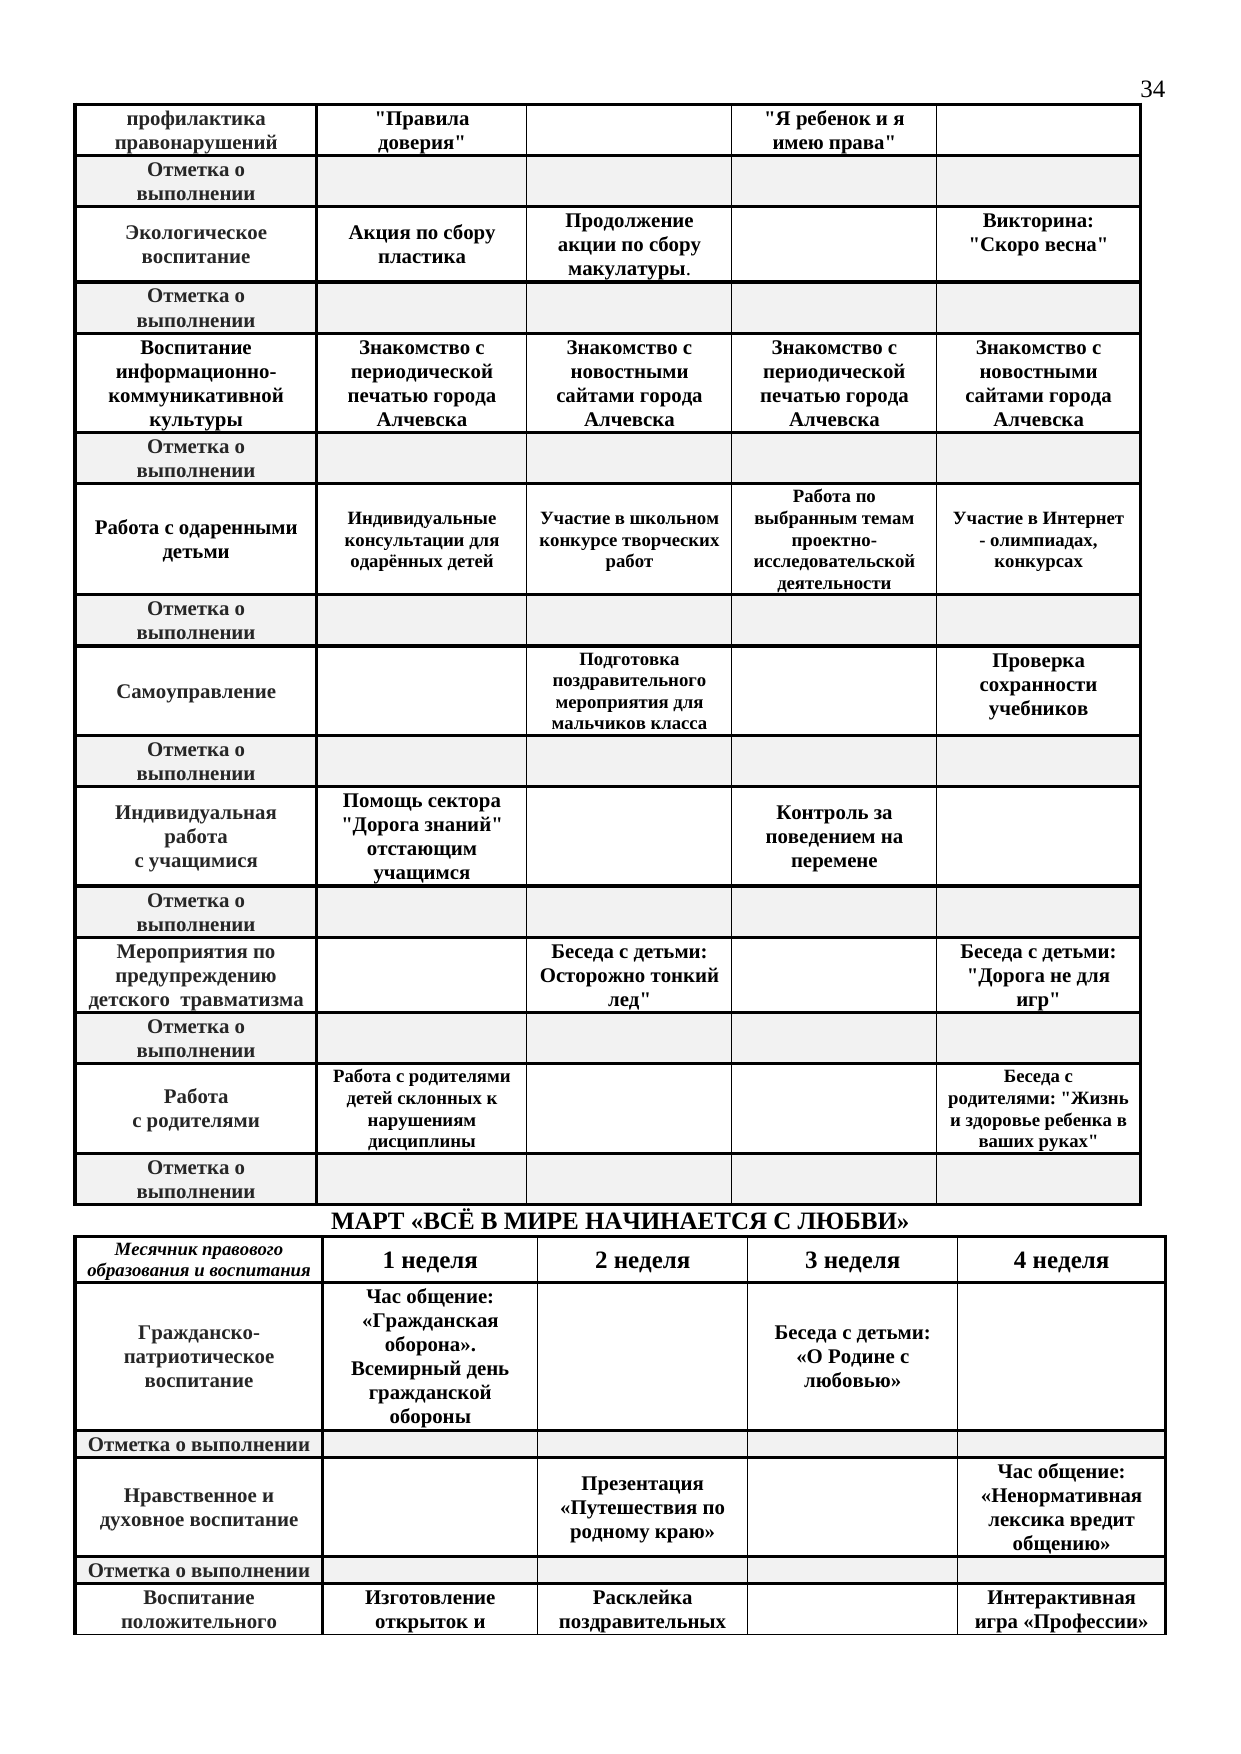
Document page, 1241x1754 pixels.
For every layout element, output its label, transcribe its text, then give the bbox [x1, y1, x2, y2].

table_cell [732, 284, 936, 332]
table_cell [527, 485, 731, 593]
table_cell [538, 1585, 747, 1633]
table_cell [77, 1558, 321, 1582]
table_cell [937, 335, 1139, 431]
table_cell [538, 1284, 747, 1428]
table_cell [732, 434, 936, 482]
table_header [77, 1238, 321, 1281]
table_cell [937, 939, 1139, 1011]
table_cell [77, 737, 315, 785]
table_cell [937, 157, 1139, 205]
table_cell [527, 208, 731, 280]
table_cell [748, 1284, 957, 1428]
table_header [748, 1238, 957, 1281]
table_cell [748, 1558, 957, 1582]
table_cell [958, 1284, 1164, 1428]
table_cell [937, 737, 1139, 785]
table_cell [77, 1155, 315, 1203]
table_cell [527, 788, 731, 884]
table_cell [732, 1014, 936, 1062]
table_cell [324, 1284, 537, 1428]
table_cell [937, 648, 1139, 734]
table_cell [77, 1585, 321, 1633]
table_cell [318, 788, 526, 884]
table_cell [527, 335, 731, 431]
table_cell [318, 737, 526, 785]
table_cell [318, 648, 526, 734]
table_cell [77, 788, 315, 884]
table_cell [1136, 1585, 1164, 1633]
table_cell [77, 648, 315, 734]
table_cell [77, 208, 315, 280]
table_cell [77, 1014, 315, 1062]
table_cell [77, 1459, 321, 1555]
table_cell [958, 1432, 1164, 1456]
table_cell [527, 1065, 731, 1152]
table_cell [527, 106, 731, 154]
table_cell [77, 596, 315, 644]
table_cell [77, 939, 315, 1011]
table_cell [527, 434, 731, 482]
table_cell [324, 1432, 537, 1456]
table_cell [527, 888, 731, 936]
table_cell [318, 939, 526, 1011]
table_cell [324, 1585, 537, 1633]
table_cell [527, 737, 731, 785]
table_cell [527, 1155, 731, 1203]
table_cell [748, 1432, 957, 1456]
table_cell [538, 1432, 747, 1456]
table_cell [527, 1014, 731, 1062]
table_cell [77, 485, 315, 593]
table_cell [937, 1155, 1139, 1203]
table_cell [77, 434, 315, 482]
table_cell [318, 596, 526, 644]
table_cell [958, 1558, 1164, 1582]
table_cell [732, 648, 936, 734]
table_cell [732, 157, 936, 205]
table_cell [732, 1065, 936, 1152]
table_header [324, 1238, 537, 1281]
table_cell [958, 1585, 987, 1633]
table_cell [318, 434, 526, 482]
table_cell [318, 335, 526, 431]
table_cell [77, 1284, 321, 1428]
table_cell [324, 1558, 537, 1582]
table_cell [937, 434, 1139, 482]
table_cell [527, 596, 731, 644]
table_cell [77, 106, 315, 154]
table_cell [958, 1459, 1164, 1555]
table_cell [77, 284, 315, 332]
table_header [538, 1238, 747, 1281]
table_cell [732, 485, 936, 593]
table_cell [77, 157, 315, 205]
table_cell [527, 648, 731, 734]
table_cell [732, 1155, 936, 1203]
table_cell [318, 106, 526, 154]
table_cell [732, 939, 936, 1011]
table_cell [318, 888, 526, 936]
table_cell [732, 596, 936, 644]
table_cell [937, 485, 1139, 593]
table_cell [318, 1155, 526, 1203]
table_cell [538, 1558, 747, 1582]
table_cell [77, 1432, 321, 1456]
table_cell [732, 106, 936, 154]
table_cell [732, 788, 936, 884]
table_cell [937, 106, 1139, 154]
text МАРТ «ВСЁ В МИРЕ НАЧИНАЕТСЯ С ЛЮБВИ» [75, 1206, 1165, 1235]
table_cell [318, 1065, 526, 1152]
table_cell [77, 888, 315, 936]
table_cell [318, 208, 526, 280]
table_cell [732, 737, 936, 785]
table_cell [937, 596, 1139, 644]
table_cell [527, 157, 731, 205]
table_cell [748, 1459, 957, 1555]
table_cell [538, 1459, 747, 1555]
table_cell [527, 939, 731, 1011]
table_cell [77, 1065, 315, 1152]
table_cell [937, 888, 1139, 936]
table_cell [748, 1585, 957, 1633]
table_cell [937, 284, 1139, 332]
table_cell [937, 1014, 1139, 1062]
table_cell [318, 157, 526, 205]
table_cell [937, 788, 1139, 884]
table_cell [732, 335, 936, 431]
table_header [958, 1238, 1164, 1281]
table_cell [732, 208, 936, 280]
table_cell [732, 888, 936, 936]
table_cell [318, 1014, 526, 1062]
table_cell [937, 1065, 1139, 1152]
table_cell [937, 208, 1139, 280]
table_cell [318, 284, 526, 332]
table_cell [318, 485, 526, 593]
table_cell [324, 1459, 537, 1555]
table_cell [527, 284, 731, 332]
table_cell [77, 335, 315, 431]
